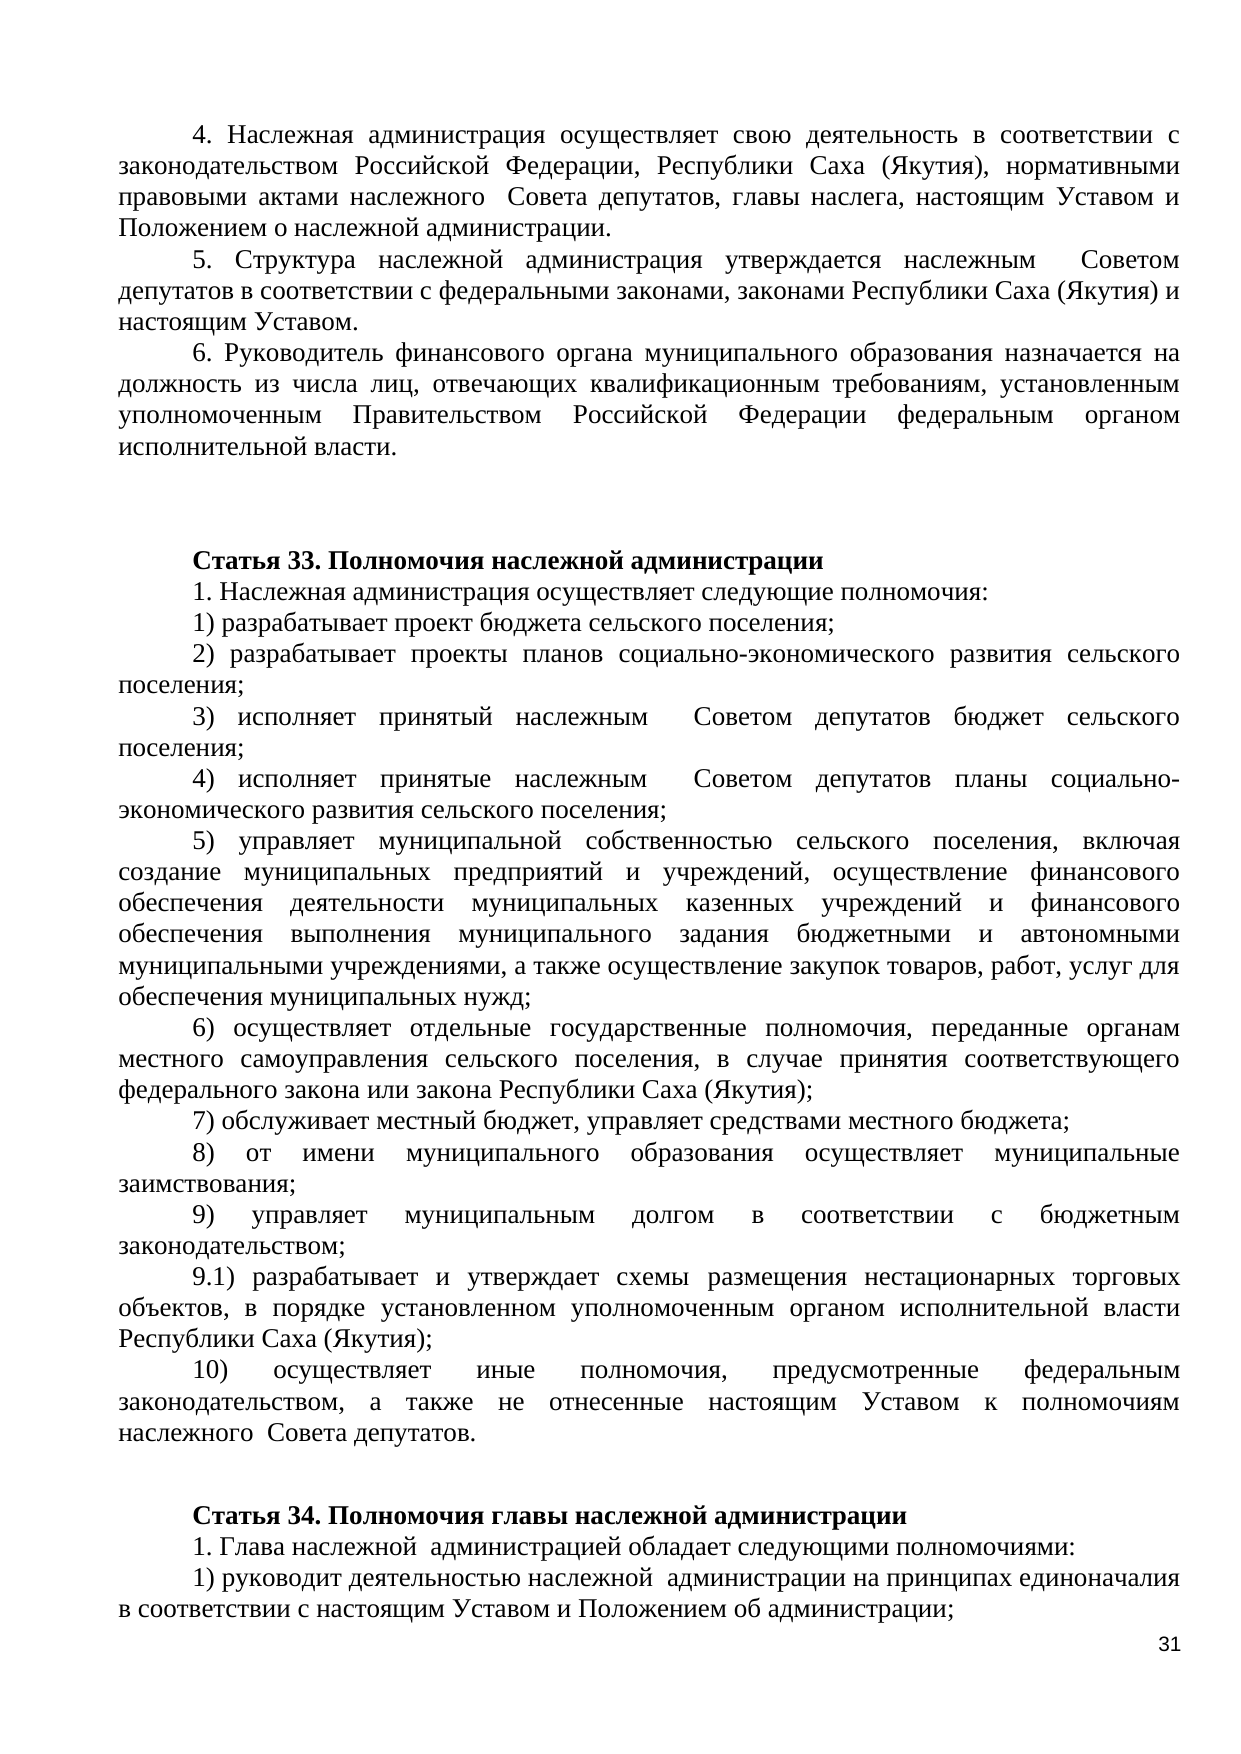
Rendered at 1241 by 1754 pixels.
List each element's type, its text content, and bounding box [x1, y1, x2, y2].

text 7) обслуживает местный бюджет, управляет средствами местного бюджета; [118, 1104, 1181, 1136]
text 9) управляет муниципальным долгом в соответствии с бюджетным законодательством; [118, 1198, 1181, 1260]
text 5. Структура наслежной администрация утверждается наслежным Советом депутатов в соответствии с федеральными законами, законами Республики Саха (Якутия) и настоящим Уставом. [118, 243, 1181, 336]
text 6) осуществляет отдельные государственные полномочия, переданные органам местного самоуправления сельского поселения, в случае принятия соответствующего федерального закона или закона Республики Саха (Якутия); [118, 1011, 1181, 1104]
subtitle Статья 34. Полномочия главы наслежной администрации [118, 1499, 1181, 1530]
text 4) исполняет принятые наслежным Советом депутатов планы социально-экономического развития сельского поселения; [118, 762, 1181, 824]
text 9.1) разрабатывает и утверждает схемы размещения нестационарных торговых объектов, в порядке установленном уполномоченным органом исполнительной власти Республики Саха (Якутия); [118, 1260, 1181, 1354]
text 6. Руководитель финансового органа муниципального образования назначается на должность из числа лиц, отвечающих квалификационным требованиям, установленным уполномоченным Правительством Российской Федерации федеральным органом исполнительной власти. [118, 336, 1181, 461]
text 10) осуществляет иные полномочия, предусмотренные федеральным законодательством, а также не отнесенные настоящим Уставом к полномочиям наслежного Совета депутатов. [118, 1354, 1181, 1447]
subtitle Статья 33. Полномочия наслежной администрации [118, 544, 1181, 575]
text 5) управляет муниципальной собственностью сельского поселения, включая создание муниципальных предприятий и учреждений, осуществление финансового обеспечения деятельности муниципальных казенных учреждений и финансового обеспечения выполнения муниципального задания бюджетными и автономными муниципальными учреждениями, а также осуществление закупок товаров, работ, услуг для обеспечения муниципальных нужд; [118, 824, 1181, 1011]
text 2) разрабатывает проекты планов социально-экономического развития сельского поселения; [118, 637, 1181, 699]
text 1. Наслежная администрация осуществляет следующие полномочия: [118, 575, 1181, 606]
text 1) разрабатывает проект бюджета сельского поселения; [118, 606, 1181, 637]
text 1. Глава наслежной администрацией обладает следующими полномочиями: [118, 1530, 1181, 1561]
text 1) руководит деятельностью наслежной администрации на принципах единоначалия в соответствии с настоящим Уставом и Положением об администрации; [118, 1561, 1181, 1624]
text 4. Наслежная администрация осуществляет свою деятельность в соответствии с законодательством Российской Федерации, Республики Саха (Якутия), нормативными правовыми актами наслежного Совета депутатов, главы наслега, настоящим Уставом и Положением о наслежной администрации. [118, 118, 1181, 243]
text 3) исполняет принятый наслежным Советом депутатов бюджет сельского поселения; [118, 699, 1181, 762]
text 8) от имени муниципального образования осуществляет муниципальные заимствования; [118, 1136, 1181, 1198]
